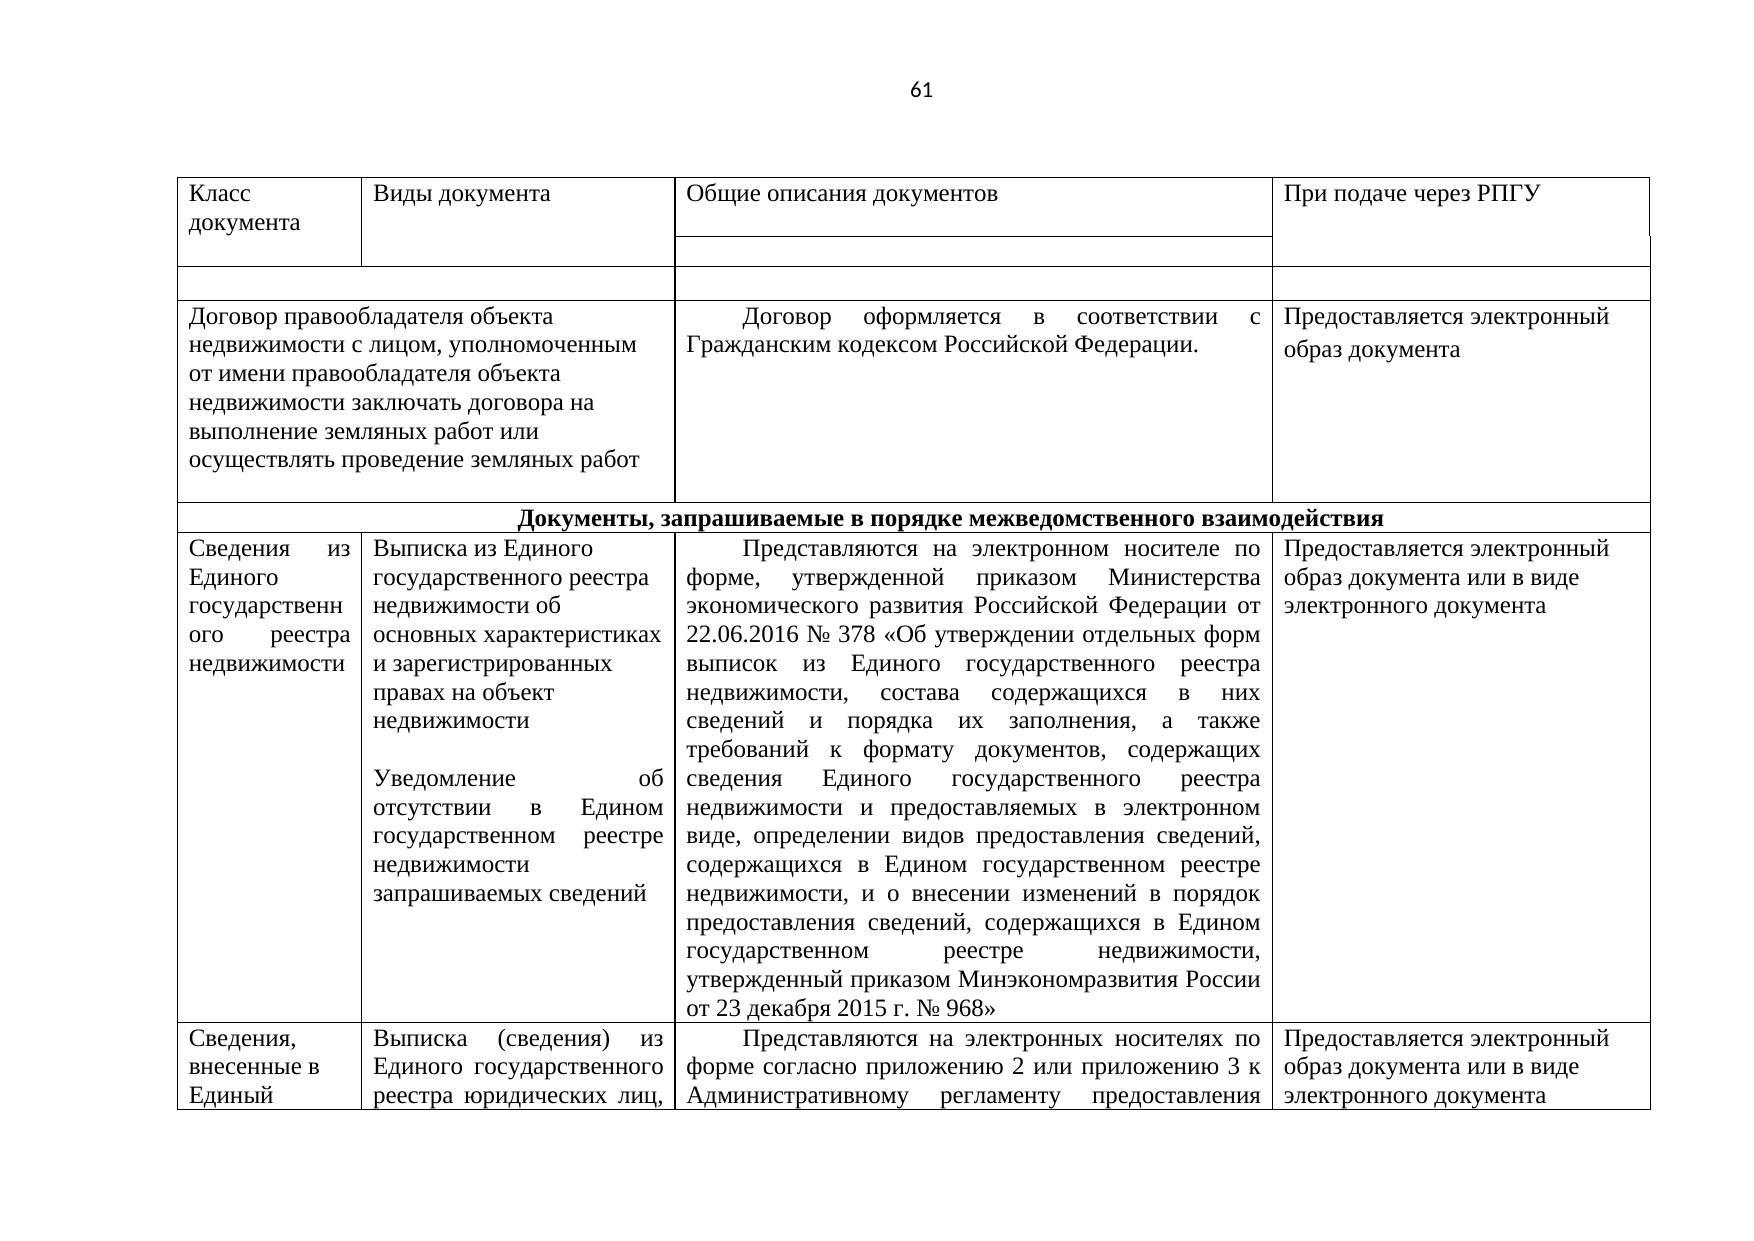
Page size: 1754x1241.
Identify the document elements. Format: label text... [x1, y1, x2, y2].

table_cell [178, 1023, 361, 1109]
table_cell Представляются на электронном носителе по форме, утвержденной приказом Министерства экономического развития Российской Федерации от 22.06.2016 № 378 «Об утверждении отдельных форм выписок из Единого государственного реестра недвижимости, состава содержащихся в них сведений и порядка их заполнения, а также требований к формату документов, содержащих сведения Единого государственного реестра недвижимости и предоставляемых в электронном виде, определении видов предоставления сведений, содержащихся в Едином государственном реестре недвижимости, и о внесении изменений в порядок предоставления сведений, содержащихся в Едином государственном реестре недвижимости, утвержденный приказом Минэкономразвития России от 23 декабря 2015 г. № 968» [676, 533, 1272, 1022]
table_cell Выписка из Единого государственного реестра недвижимости об основных характеристиках и зарегистрированных правах на объект недвижимости Уведомление об отсутствии в Едином государственном реестре недвижимости запрашиваемых сведений [362, 533, 674, 1022]
table_cell Договор оформляется в соответствии с Гражданским кодексом Российской Федерации. [676, 301, 1272, 502]
table_cell Сведения из Единого государственного реестра недвижимости [178, 533, 361, 1022]
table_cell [178, 267, 674, 300]
table_header Общие описания документов [676, 178, 1272, 236]
table_cell Предоставляется электронный образ документа или в виде электронного документа [1273, 533, 1650, 1022]
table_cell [1273, 267, 1650, 300]
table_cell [676, 267, 1272, 300]
table_header Класс документа [178, 178, 361, 266]
table_cell Документы, запрашиваемые в порядке межведомственного взаимодействия [178, 503, 1650, 532]
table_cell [362, 1023, 674, 1109]
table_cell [676, 1023, 1272, 1109]
table_cell Предоставляется электронный образ документа [1273, 301, 1650, 502]
table_header Виды документа [362, 178, 674, 266]
table_header При подаче через РПГУ [1273, 178, 1649, 236]
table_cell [1273, 1023, 1650, 1109]
table_cell [1273, 236, 1650, 266]
table_cell Договор правообладателя объекта недвижимости с лицом, уполномоченным от имени правообладателя объекта недвижимости заключать договора на выполнение земляных работ или осуществлять проведение земляных работ [178, 301, 674, 502]
table_cell [676, 237, 1272, 266]
